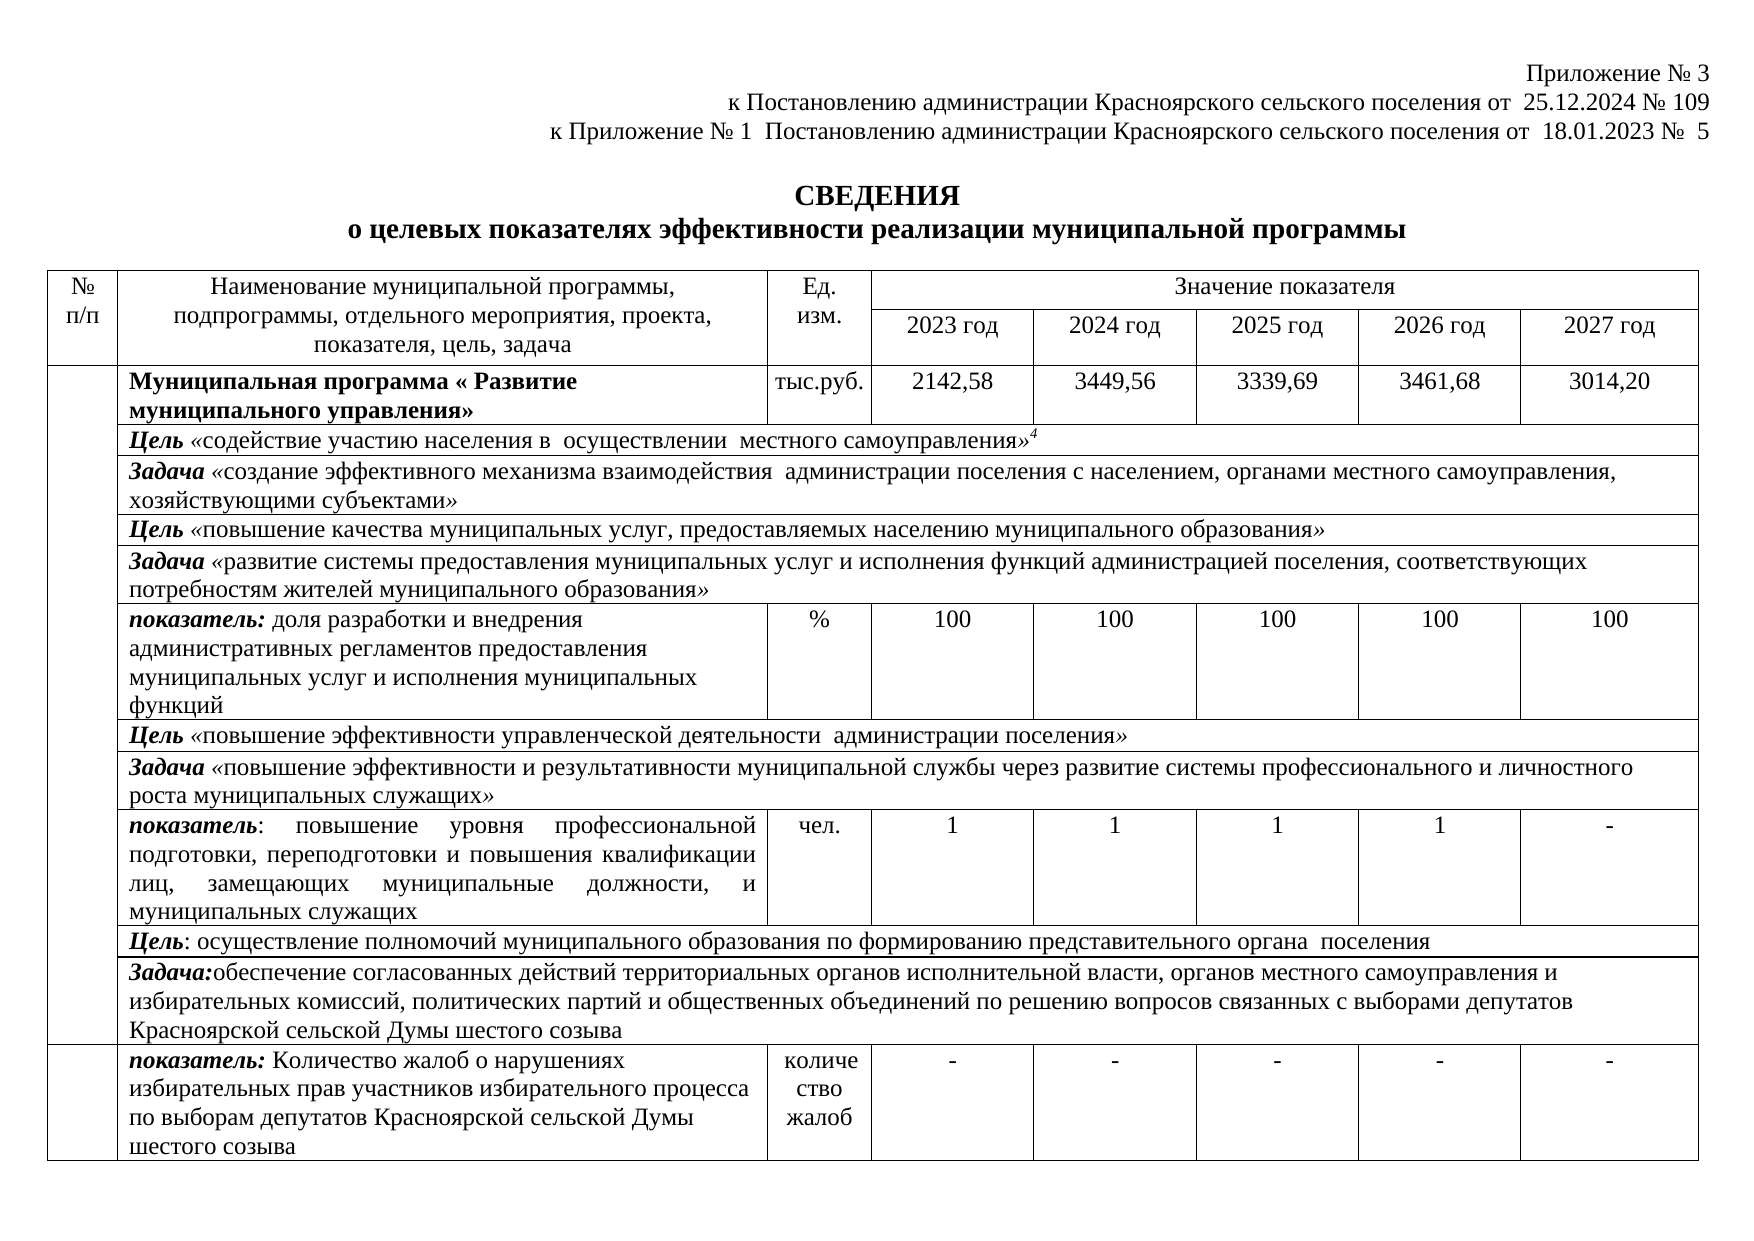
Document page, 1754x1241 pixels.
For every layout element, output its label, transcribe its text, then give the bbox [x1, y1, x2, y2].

text к Приложение № 1 Постановлению администрации Красноярского сельского поселения от 18.01.2023 № 5 [59, 116, 1710, 144]
table_header № п/п [48, 271, 117, 365]
table_cell [48, 366, 117, 1044]
table_cell 1 [1034, 810, 1196, 925]
table_cell 2026 год [1359, 310, 1520, 365]
table_cell тыс.руб. [768, 366, 871, 424]
table_cell - [1197, 1045, 1358, 1160]
table_cell 2142,58 [872, 366, 1033, 424]
text о целевых показателях эффективности реализации муниципальной программы [59, 212, 1695, 245]
table_cell - [1521, 1045, 1698, 1160]
table_cell [48, 1045, 117, 1160]
table_cell 2023 год [872, 310, 1033, 365]
table_cell 3461,68 [1359, 366, 1520, 424]
table_cell 1 [1197, 810, 1358, 925]
table_cell 3449,56 [1034, 366, 1196, 424]
table_cell 2027 год [1521, 310, 1698, 365]
table_cell Задача «развитие системы предоставления муниципальных услуг и исполнения функций администрацией поселения, соответствующих потребностям жителей муниципального образования» [118, 546, 1698, 603]
table_cell чел. [768, 810, 871, 925]
table_cell 2024 год [1034, 310, 1196, 365]
text СВЕДЕНИЯ [59, 178, 1695, 212]
table_header Ед. изм. [768, 271, 871, 365]
table_cell 3339,69 [1197, 366, 1358, 424]
table_cell 3014,20 [1521, 366, 1698, 424]
table_cell - [872, 1045, 1033, 1160]
table_cell показатель: повышение уровня профессиональной подготовки, переподготовки и повышения квалификации лиц, замещающих муниципальные должности, и муниципальных служащих [118, 810, 767, 925]
table_cell 2025 год [1197, 310, 1358, 365]
table_cell Задача:обеспечение согласованных действий территориальных органов исполнительной власти, органов местного самоуправления и избирательных комиссий, политических партий и общественных объединений по решению вопросов связанных с выборами депутатов Красноярской сельской Думы шестого созыва [118, 958, 1698, 1044]
table_cell Цель «повышение эффективности управленческой деятельности администрации поселения» [118, 720, 1698, 751]
table_cell 100 [872, 604, 1033, 719]
table_cell 100 [1034, 604, 1196, 719]
table_cell Задача «повышение эффективности и результативности муниципальной службы через развитие системы профессионального и личностного роста муниципальных служащих» [118, 752, 1698, 809]
table_header Значение показателя [872, 271, 1698, 309]
table_cell 100 [1521, 604, 1698, 719]
table_cell 1 [1359, 810, 1520, 925]
table_cell Цель «повышение качества муниципальных услуг, предоставляемых населению муниципального образования» [118, 515, 1698, 545]
table_cell - [1034, 1045, 1196, 1160]
table_cell показатель: Количество жалоб о нарушениях избирательных прав участников избирательного процесса по выборам депутатов Красноярской сельской Думы шестого созыва [118, 1045, 767, 1160]
table_cell - [1521, 810, 1698, 925]
table_cell % [768, 604, 871, 719]
table_cell Задача «создание эффективного механизма взаимодействия администрации поселения с населением, органами местного самоуправления, хозяйствующими субъектами» [118, 456, 1698, 513]
text к Постановлению администрации Красноярского сельского поселения от 25.12.2024 № 109 [59, 87, 1710, 116]
table_cell - [1359, 1045, 1520, 1160]
table_cell показатель: доля разработки и внедрения административных регламентов предоставления муниципальных услуг и исполнения муниципальных функций [118, 604, 767, 719]
text Приложение № 3 [59, 58, 1710, 87]
table_cell 100 [1359, 604, 1520, 719]
table_cell количество жалоб [768, 1045, 871, 1160]
table_header Наименование муниципальной программы, подпрограммы, отдельного мероприятия, проекта, показателя, цель, задача [118, 271, 767, 365]
table_cell 1 [872, 810, 1033, 925]
table_cell 100 [1197, 604, 1358, 719]
table_cell Цель: осуществление полномочий муниципального образования по формированию представительного органа поселения [118, 926, 1698, 956]
table_cell Муниципальная программа « Развитие муниципального управления» [118, 366, 767, 424]
table_cell Цель «содействие участию населения в осуществлении местного самоуправления»4 [118, 425, 1698, 455]
